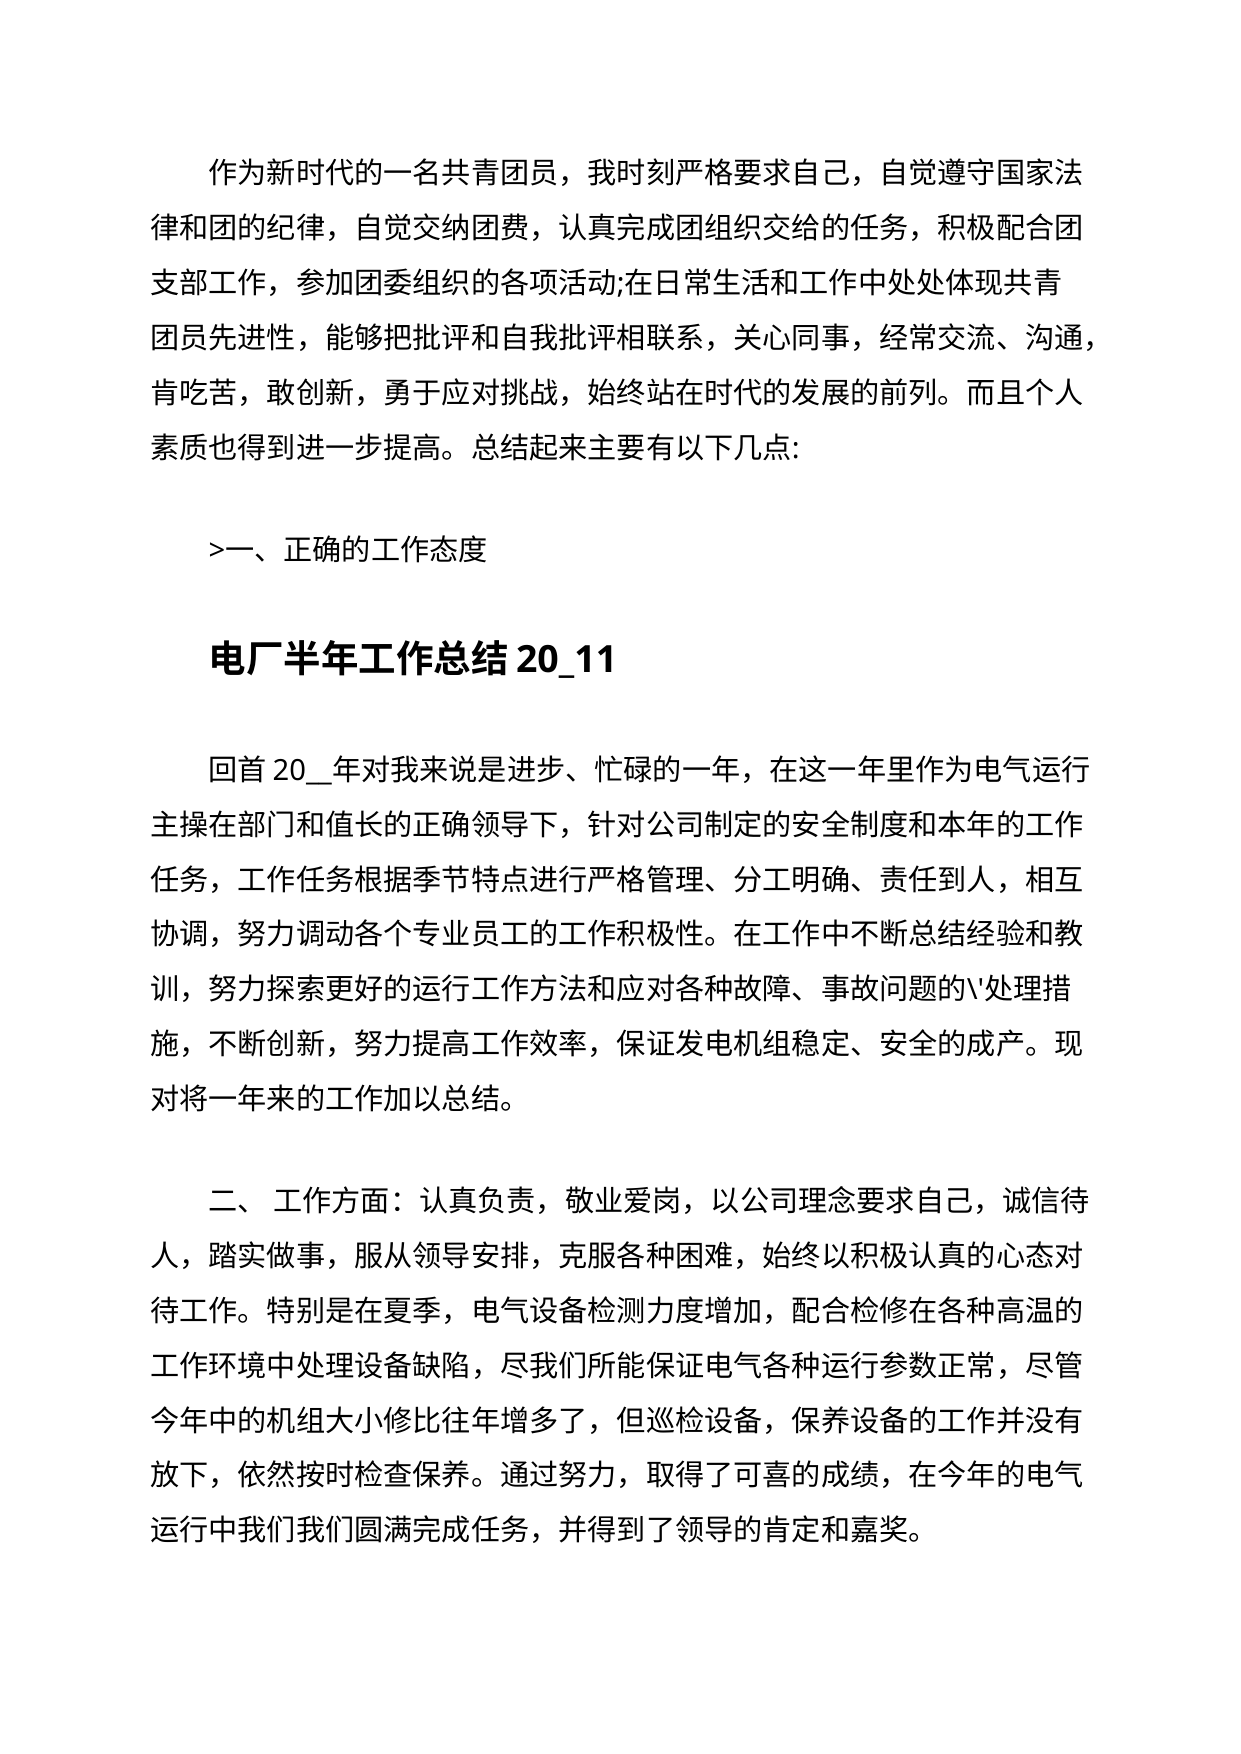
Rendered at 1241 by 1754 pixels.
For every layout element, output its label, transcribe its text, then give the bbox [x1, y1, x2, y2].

text >一、正确的工作态度 [150, 527, 1090, 569]
text 二、 工作方面：认真负责，敬业爱岗，以公司理念要求自己，诚信待人，踏实做事，服从领导安排，克服各种困难，始终以积极认真的心态对待工作。特别是在夏季，电气设备检测力度增加，配合检修在各种高温的工作环境中处理设备缺陷，尽我们所能保证电气各种运行参数正常，尽管今年中的机组大小修比往年增多了，但巡检设备，保养设备的工作并没有放下，依然按时检查保养。通过努力，取得了可喜的成绩，在今年的电气运行中我们我们圆满完成任务，并得到了领导的肯定和嘉奖。 [150, 1177, 1090, 1549]
text 回首20__年对我来说是进步、忙碌的一年，在这一年里作为电气运行主操在部门和值长的正确领导下，针对公司制定的安全制度和本年的工作任务，工作任务根据季节特点进行严格管理、分工明确、责任到人，相互协调，努力调动各个专业员工的工作积极性。在工作中不断总结经验和教训，努力探索更好的运行工作方法和应对各种故障、事故问题的\'处理措施，不断创新，努力提高工作效率，保证发电机组稳定、安全的成产。现对将一年来的工作加以总结。 [150, 746, 1090, 1118]
text 作为新时代的一名共青团员，我时刻严格要求自己，自觉遵守国家法律和团的纪律，自觉交纳团费，认真完成团组织交给的任务，积极配合团支部工作，参加团委组织的各项活动;在日常生活和工作中处处体现共青团员先进性，能够把批评和自我批评相联系，关心同事，经常交流、沟通，肯吃苦，敢创新，勇于应对挑战，始终站在时代的发展的前列。而且个人素质也得到进一步提高。总结起来主要有以下几点: [150, 150, 1090, 467]
text 电厂半年工作总结20_11 [150, 628, 1090, 683]
